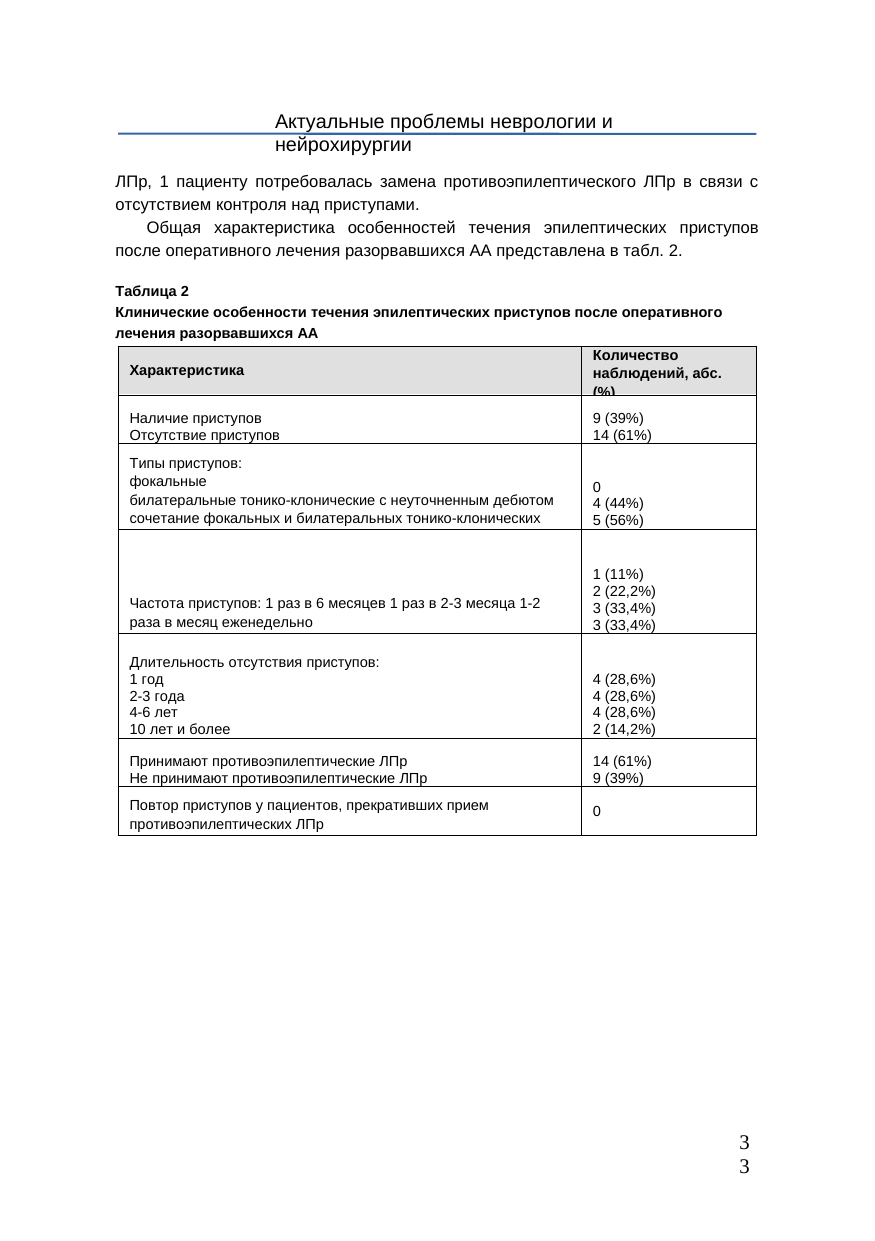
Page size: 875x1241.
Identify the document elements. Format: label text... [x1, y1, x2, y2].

table_cell Принимают противоэпилептические ЛПр Не принимают противоэпилептические ЛПр [119, 739, 581, 786]
table_cell Частота приступов: 1 раз в 6 месяцев 1 раз в 2-3 месяца 1-2 раза в месяц еженедельно [119, 530, 581, 633]
table_cell Типы приступов: фокальные билатеральные тонико-клонические с неуточненным дебютом сочетание фокальных и билатеральных тонико-клонических [119, 444, 581, 528]
table_cell 4 (28,6%) 4 (28,6%) 4 (28,6%) 2 (14,2%) [582, 634, 756, 737]
table_cell Повтор приступов у пациентов, прекративших прием противоэпилептических ЛПр [119, 787, 581, 835]
table_cell Наличие приступов Отсутствие приступов [119, 396, 581, 443]
table_header Количество наблюдений, абс. (%) [582, 347, 756, 394]
table_cell 14 (61%) 9 (39%) [582, 739, 756, 786]
text Таблица 2 [115, 283, 759, 299]
text Клинические особенности течения эпилептических приступов после оперативного лечения разорвавшихся АА [115, 304, 759, 341]
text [115, 172, 759, 214]
table_cell 0 [582, 787, 756, 835]
table_cell 0 4 (44%) 5 (56%) [582, 444, 756, 528]
table_cell 9 (39%) 14 (61%) [582, 396, 756, 443]
text Общая характеристика особенностей течения эпилептических приступов после оперативного лечения разорвавшихся АА представлена в табл. 2. [115, 218, 759, 260]
table_cell Длительность отсутствия приступов: 1 год 2-3 года 4-6 лет 10 лет и более [119, 634, 581, 737]
table_cell 1 (11%) 2 (22,2%) 3 (33,4%) 3 (33,4%) [582, 530, 756, 633]
table_header Характеристика [119, 347, 581, 394]
